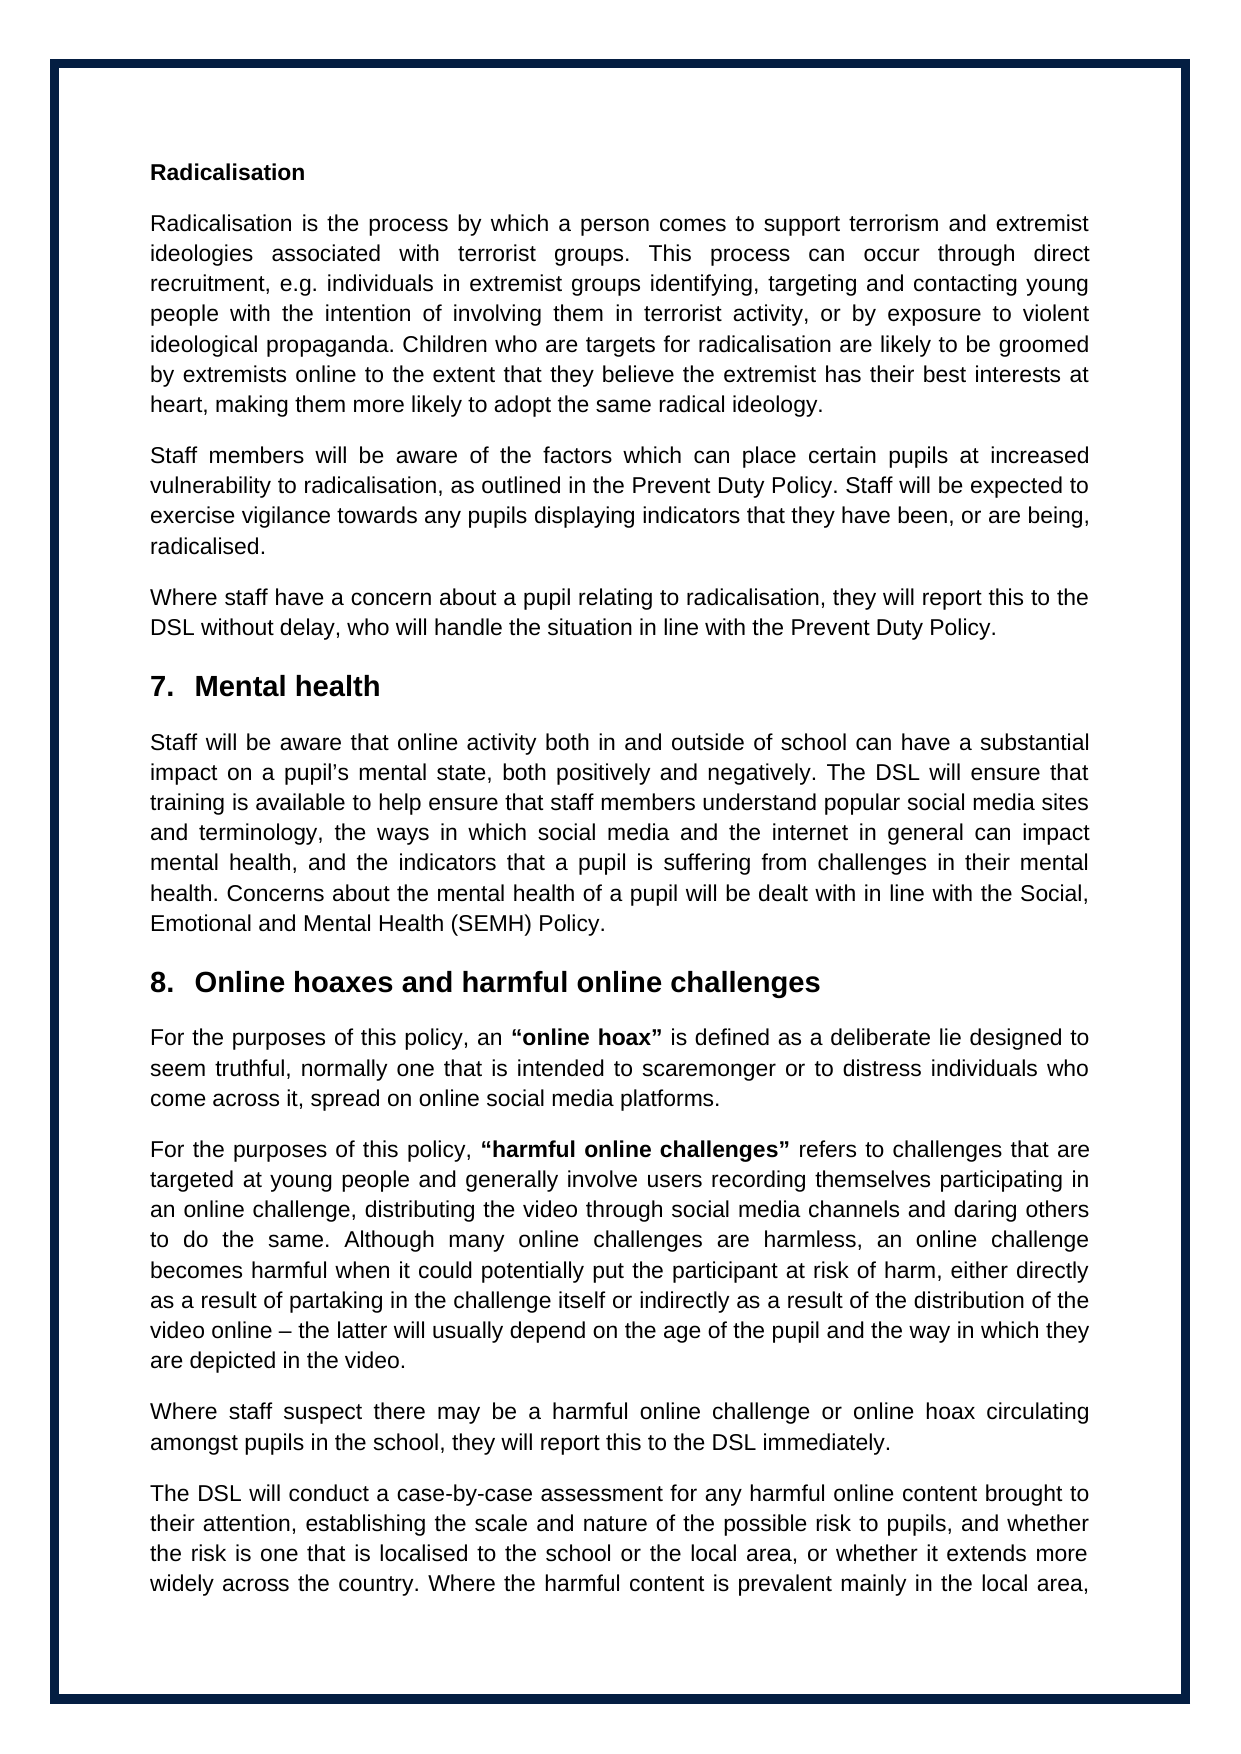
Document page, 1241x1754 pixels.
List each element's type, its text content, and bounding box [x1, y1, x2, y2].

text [150, 1479, 1090, 1597]
text Where staff suspect there may be a harmful online challenge or online hoax circulating amongst pupils in the school, they will report this to the DSL immediately. [150, 1398, 1090, 1455]
text Where staff have a concern about a pupil relating to radicalisation, they will report this to the DSL without delay, who will handle the situation in line with the Prevent Duty Policy. [150, 584, 1090, 640]
text Staff will be aware that online activity both in and outside of school can have a substantial impact on a pupil’s mental state, both positively and negatively. The DSL will ensure that training is available to help ensure that staff members understand popular social media sites and terminology, the ways in which social media and the internet in general can impact mental health, and the indicators that a pupil is suffering from challenges in their mental health. Concerns about the mental health of a pupil will be dealt with in line with the Social, Emotional and Mental Health (SEMH) Policy. [150, 728, 1090, 936]
text Radicalisation is the process by which a person comes to support terrorism and extremist ideologies associated with terrorist groups. This process can occur through direct recruitment, e.g. individuals in extremist groups identifying, targeting and contacting young people with the intention of involving them in terrorist activity, or by exposure to violent ideological propaganda. Children who are targets for radicalisation are likely to be groomed by extremists online to the extent that they believe the extremist has their best interests at heart, making them more likely to adopt the same radical ideology. [150, 210, 1090, 417]
text For the purposes of this policy, an “online hoax” is defined as a deliberate lie designed to seem truthful, normally one that is intended to scaremonger or to distress individuals who come across it, spread on online social media platforms. [150, 1024, 1090, 1111]
text Staff members will be aware of the factors which can place certain pupils at increased vulnerability to radicalisation, as outlined in the Prevent Duty Policy. Staff will be expected to exercise vigilance towards any pupils displaying indicators that they have been, or are being, radicalised. [150, 442, 1090, 559]
text For the purposes of this policy, “harmful online challenges” refers to challenges that are targeted at young people and generally involve users recording themselves participating in an online challenge, distributing the video through social media channels and daring others to do the same. Although many online challenges are harmless, an online challenge becomes harmful when it could potentially put the participant at risk of harm, either directly as a result of partaking in the challenge itself or indirectly as a result of the distribution of the video online – the latter will usually depend on the age of the pupil and the way in which they are depicted in the video. [150, 1136, 1090, 1374]
subtitle Online hoaxes and harmful online challenges [150, 965, 1090, 998]
text Radicalisation [150, 159, 1090, 185]
subtitle Mental health [150, 669, 1090, 703]
